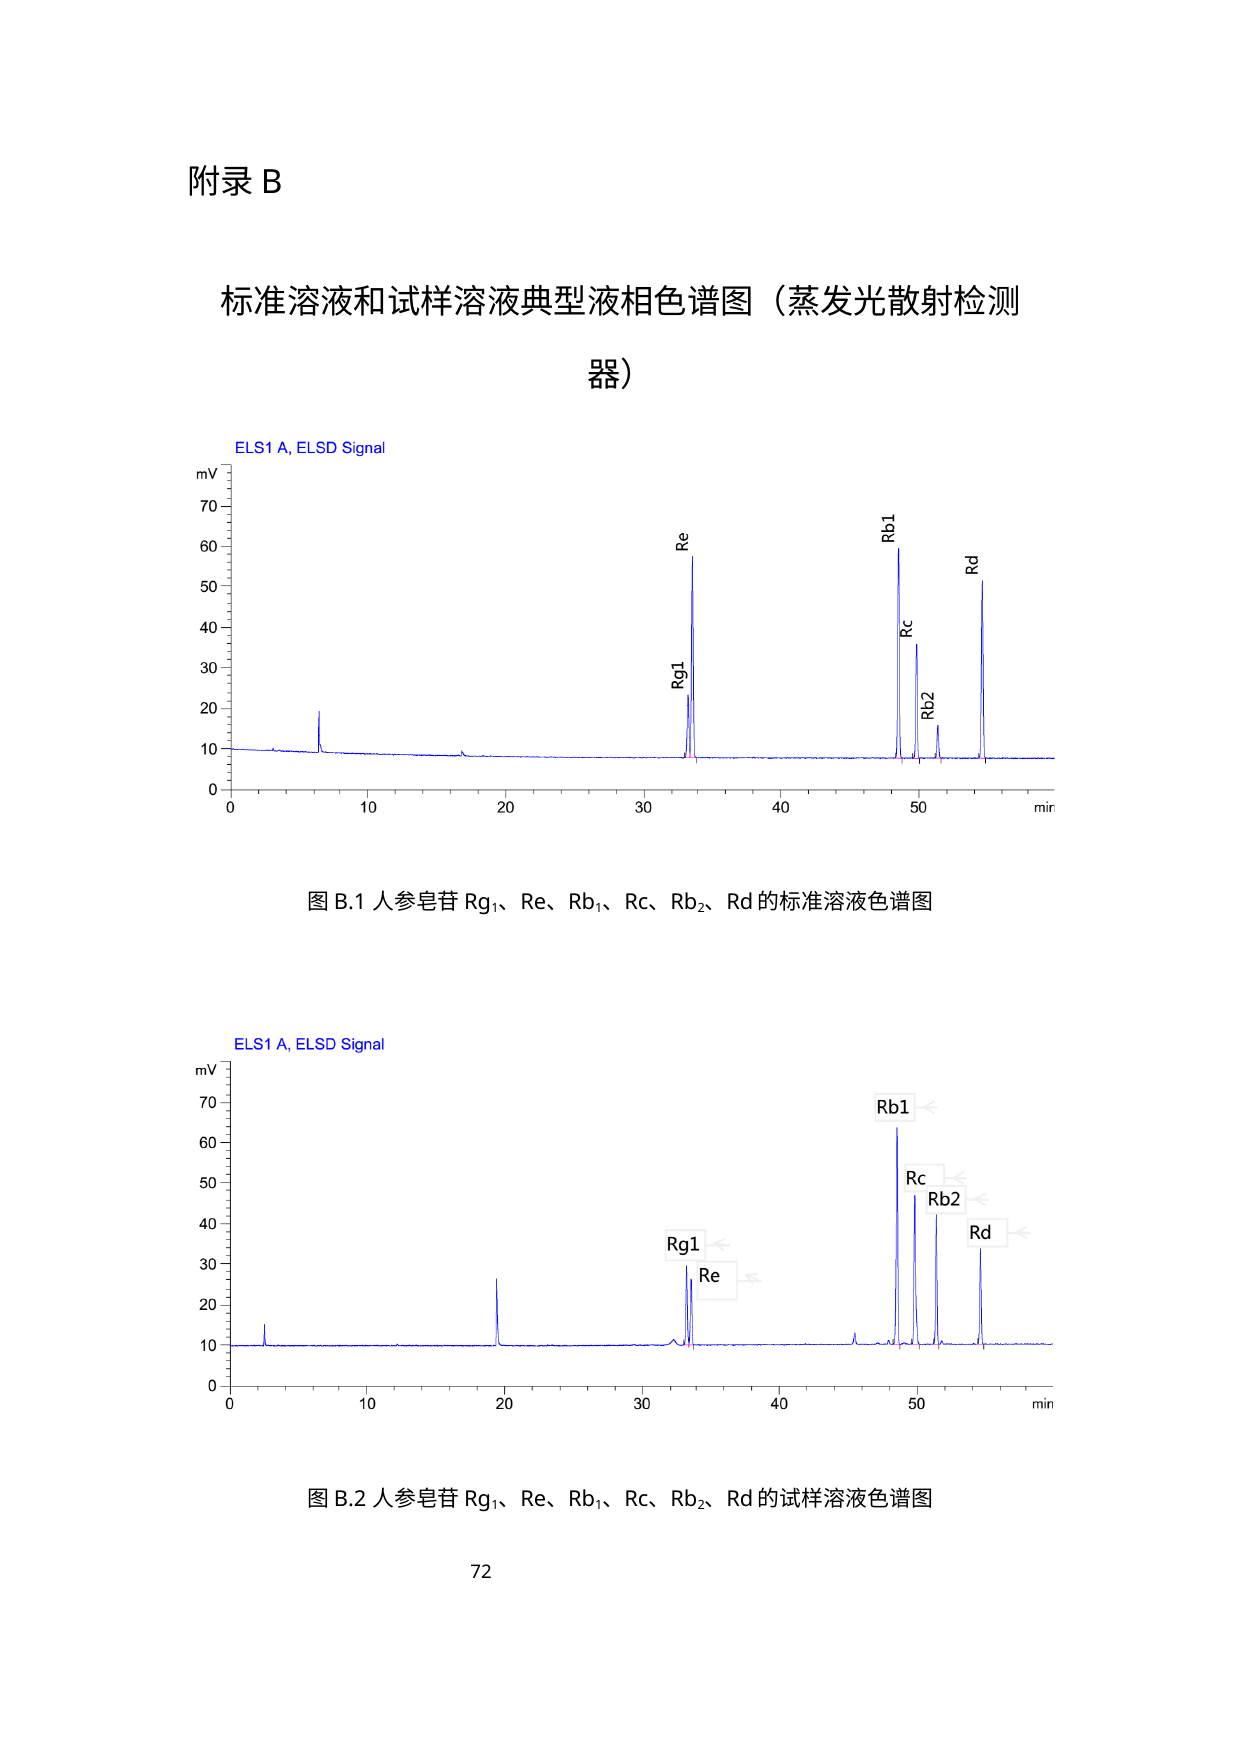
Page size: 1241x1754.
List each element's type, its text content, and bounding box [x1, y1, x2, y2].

picture [187, 440, 1055, 813]
picture [187, 1037, 1053, 1410]
text 标准溶液和试样溶液典型液相色谱图（蒸发光散射检测器） [187, 275, 1053, 396]
text 图B.2 人参皂苷Rg1、Re、Rb1、Rc、Rb2、Rd的试样溶液色谱图 [187, 1481, 1053, 1513]
text 附录B [187, 155, 1053, 204]
text 图B.1 人参皂苷Rg1、Re、Rb1、Rc、Rb2、Rd的标准溶液色谱图 [187, 884, 1053, 916]
